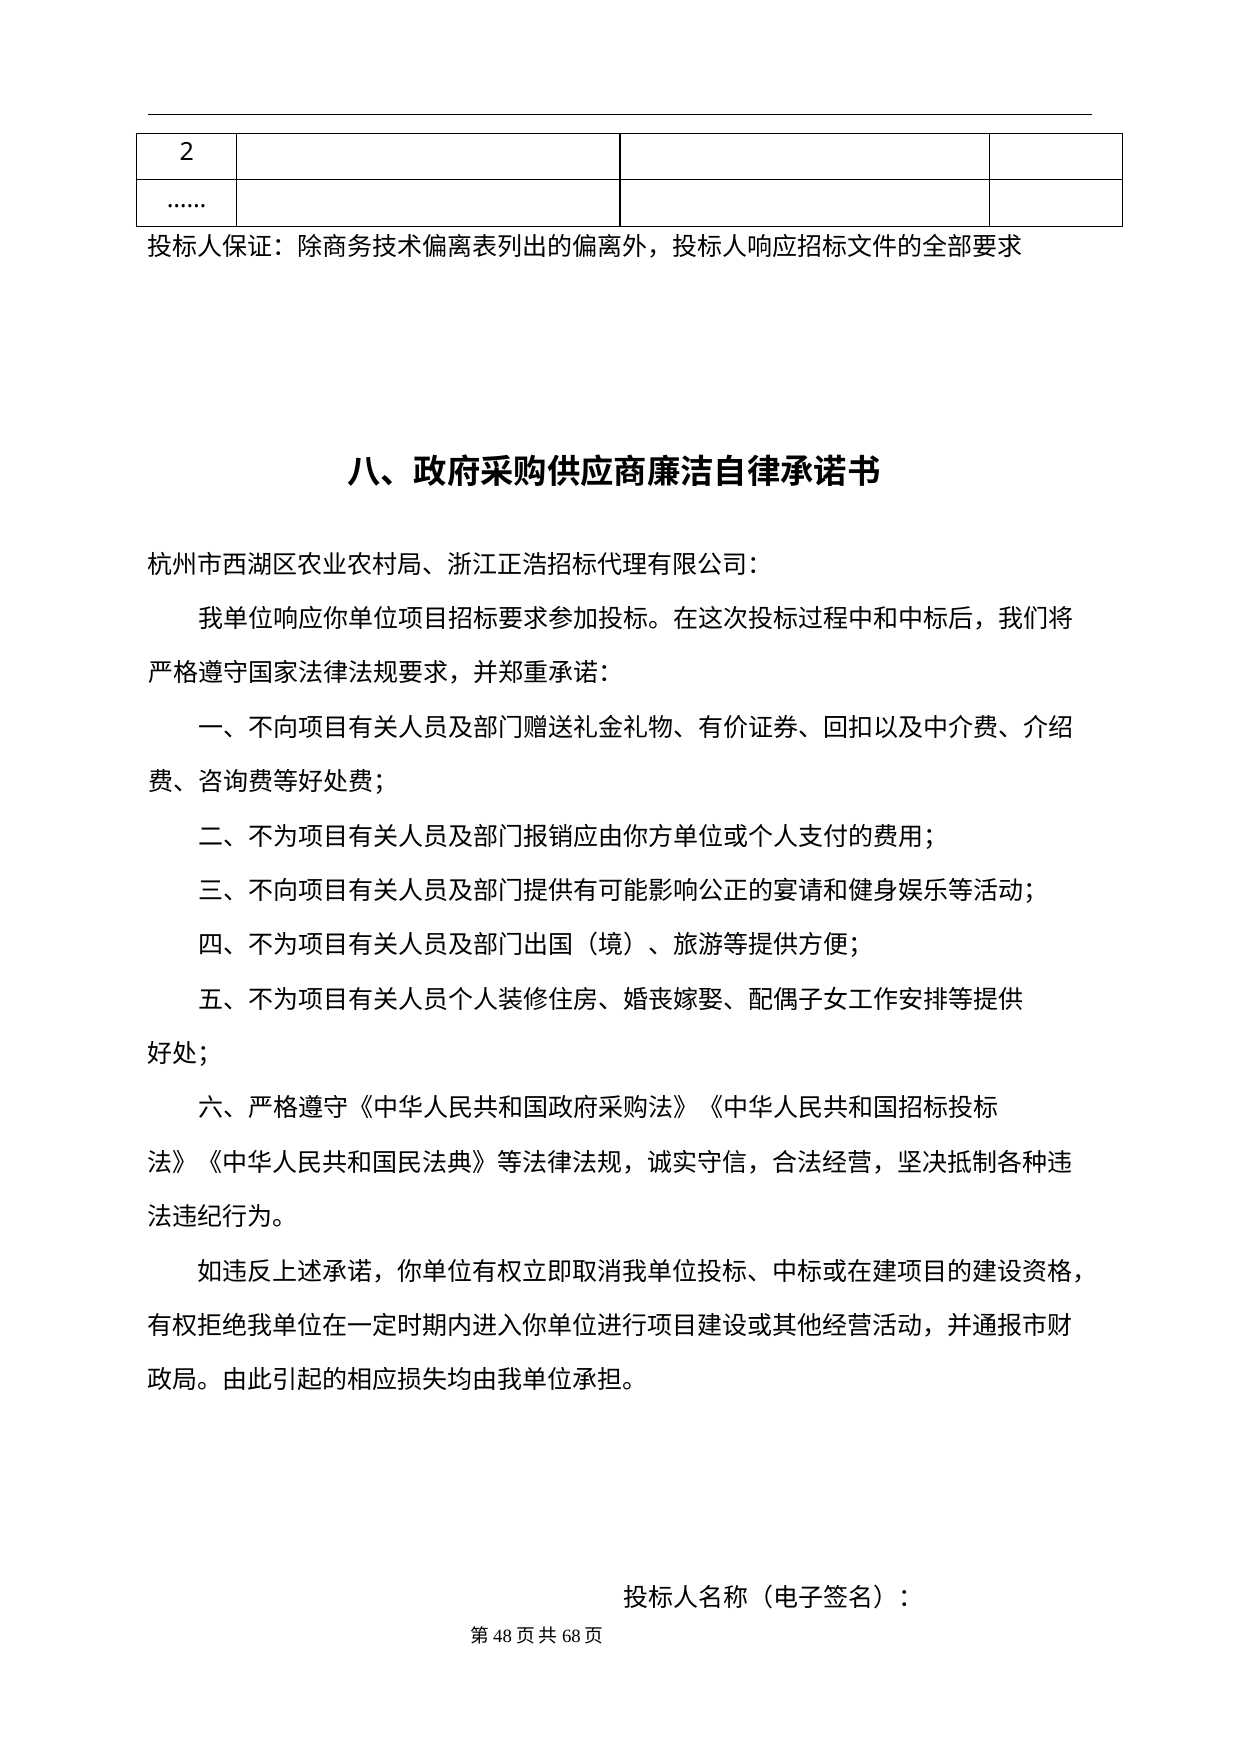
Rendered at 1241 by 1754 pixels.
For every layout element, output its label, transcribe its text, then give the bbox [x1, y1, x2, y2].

text 三、不向项目有关人员及部门提供有可能影响公正的宴请和健身娱乐等活动； [148, 870, 1092, 907]
table_cell [621, 180, 989, 226]
text 六、严格遵守《中华人民共和国政府采购法》《中华人民共和国招标投标 [198, 1088, 1092, 1124]
text 法》《中华人民共和国民法典》等法律法规，诚实守信，合法经营，坚决抵制各种违法违纪行为。 [148, 1142, 1092, 1233]
text 好处； [148, 1033, 1092, 1070]
text 二、不为项目有关人员及部门报销应由你方单位或个人支付的费用； [148, 816, 1092, 852]
text 四、不为项目有关人员及部门出国（境）、旅游等提供方便； [148, 925, 1092, 961]
text 杭州市西湖区农业农村局、浙江正浩招标代理有限公司： [148, 544, 1092, 580]
text 投标人保证：除商务技术偏离表列出的偏离外，投标人响应招标文件的全部要求 [148, 227, 1092, 263]
table_cell [990, 134, 1122, 179]
table_cell …… [137, 180, 236, 226]
text 五、不为项目有关人员个人装修住房、婚丧嫁娶、配偶子女工作安排等提供 [198, 979, 1092, 1015]
table_cell 2 [137, 134, 236, 179]
text 八、政府采购供应商廉洁自律承诺书 [148, 445, 1092, 493]
table_cell [621, 134, 989, 179]
table_cell [237, 134, 619, 179]
text 如违反上述承诺，你单位有权立即取消我单位投标、中标或在建项目的建设资格，有权拒绝我单位在一定时期内进入你单位进行项目建设或其他经营活动，并通报市财政局。由此引起的相应损失均由我单位承担。 [148, 1251, 1092, 1396]
table_cell [990, 180, 1122, 226]
text 投标人名称（电子签名）： [148, 1577, 976, 1613]
table_cell [237, 180, 619, 226]
text 我单位响应你单位项目招标要求参加投标。在这次投标过程中和中标后，我们将严格遵守国家法律法规要求，并郑重承诺： [148, 598, 1092, 689]
text 一、不向项目有关人员及部门赠送礼金礼物、有价证券、回扣以及中介费、介绍费、咨询费等好处费； [148, 707, 1092, 798]
